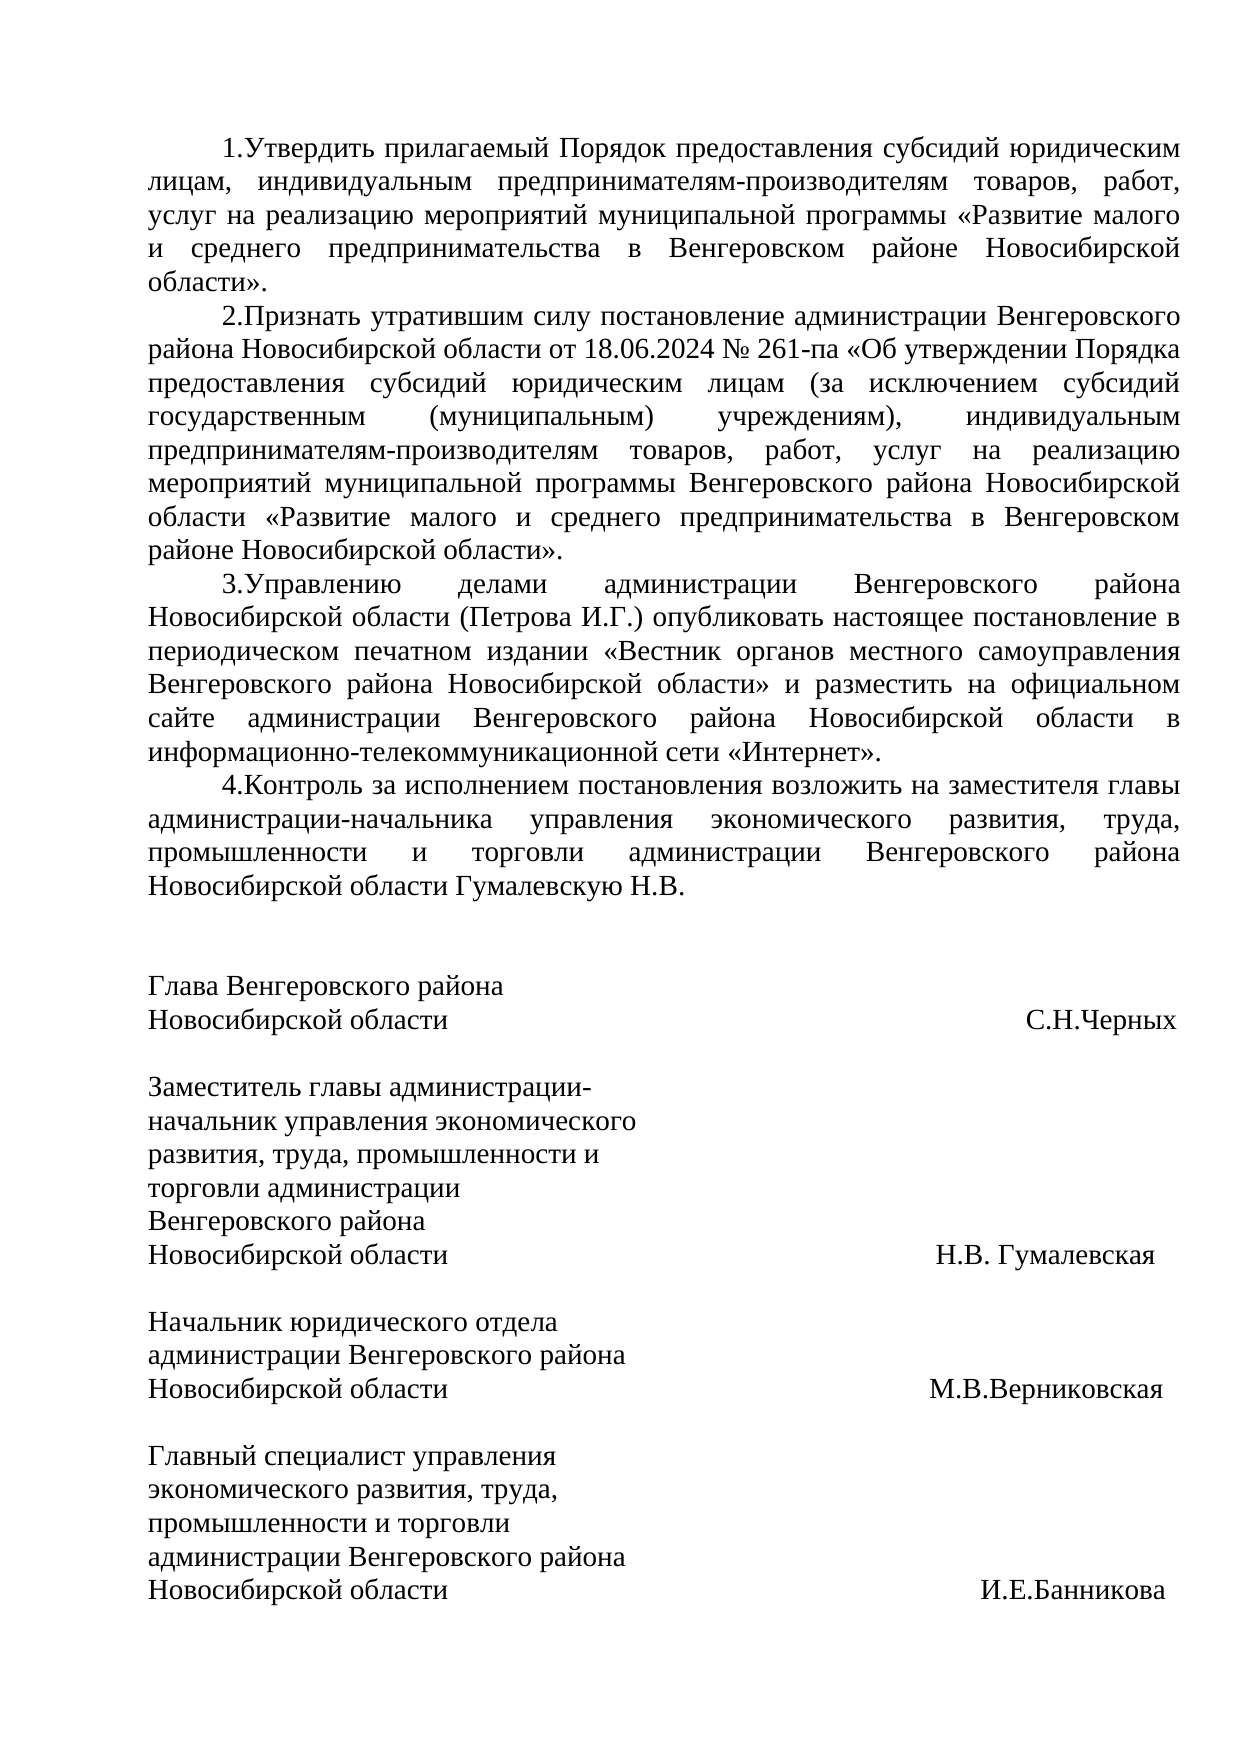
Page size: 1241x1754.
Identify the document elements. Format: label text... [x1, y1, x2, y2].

text Заместитель главы администрации- [148, 1069, 1181, 1103]
text Новосибирской области И.Е.Банникова [148, 1572, 1181, 1606]
text Глава Венгеровского района [148, 968, 1181, 1002]
text 4.Контроль за исполнением постановления возложить на заместителя главы администрации-начальника управления экономического развития, труда, промышленности и торговли администрации Венгеровского района Новосибирской области Гумалевскую Н.В. [148, 767, 1181, 901]
text развития, труда, промышленности и [148, 1136, 1181, 1170]
text Венгеровского района [148, 1203, 1181, 1237]
text торговли администрации [148, 1170, 1181, 1203]
text начальник управления экономического [148, 1103, 1181, 1136]
text 1.Утвердить прилагаемый Порядок предоставления субсидий юридическим лицам, индивидуальным предпринимателям-производителям товаров, работ, услуг на реализацию мероприятий муниципальной программы «Развитие малого и среднего предпринимательства в Венгеровском районе Новосибирской области». [148, 130, 1181, 298]
text 3.Управлению делами администрации Венгеровского района Новосибирской области (Петрова И.Г.) опубликовать настоящее постановление в периодическом печатном издании «Вестник органов местного самоуправления Венгеровского района Новосибирской области» и разместить на официальном сайте администрации Венгеровского района Новосибирской области в информационно-телекоммуникационной сети «Интернет». [148, 566, 1181, 767]
text Новосибирской области С.Н.Черных [148, 1002, 1181, 1036]
text Главный специалист управления [148, 1438, 1181, 1472]
text Начальник юридического отдела [148, 1304, 1181, 1337]
text промышленности и торговли [148, 1505, 1181, 1539]
text администрации Венгеровского района [148, 1337, 1181, 1371]
text Новосибирской области М.В.Верниковская [148, 1371, 1181, 1404]
text экономического развития, труда, [148, 1472, 1181, 1505]
text Новосибирской области Н.В. Гумалевская [148, 1237, 1181, 1270]
text администрации Венгеровского района [148, 1539, 1181, 1572]
text 2.Признать утратившим силу постановление администрации Венгеровского района Новосибирской области от 18.06.2024 № 261-па «Об утверждении Порядка предоставления субсидий юридическим лицам (за исключением субсидий государственным (муниципальным) учреждениям), индивидуальным предпринимателям-производителям товаров, работ, услуг на реализацию мероприятий муниципальной программы Венгеровского района Новосибирской области «Развитие малого и среднего предпринимательства в Венгеровском районе Новосибирской области». [148, 298, 1181, 566]
